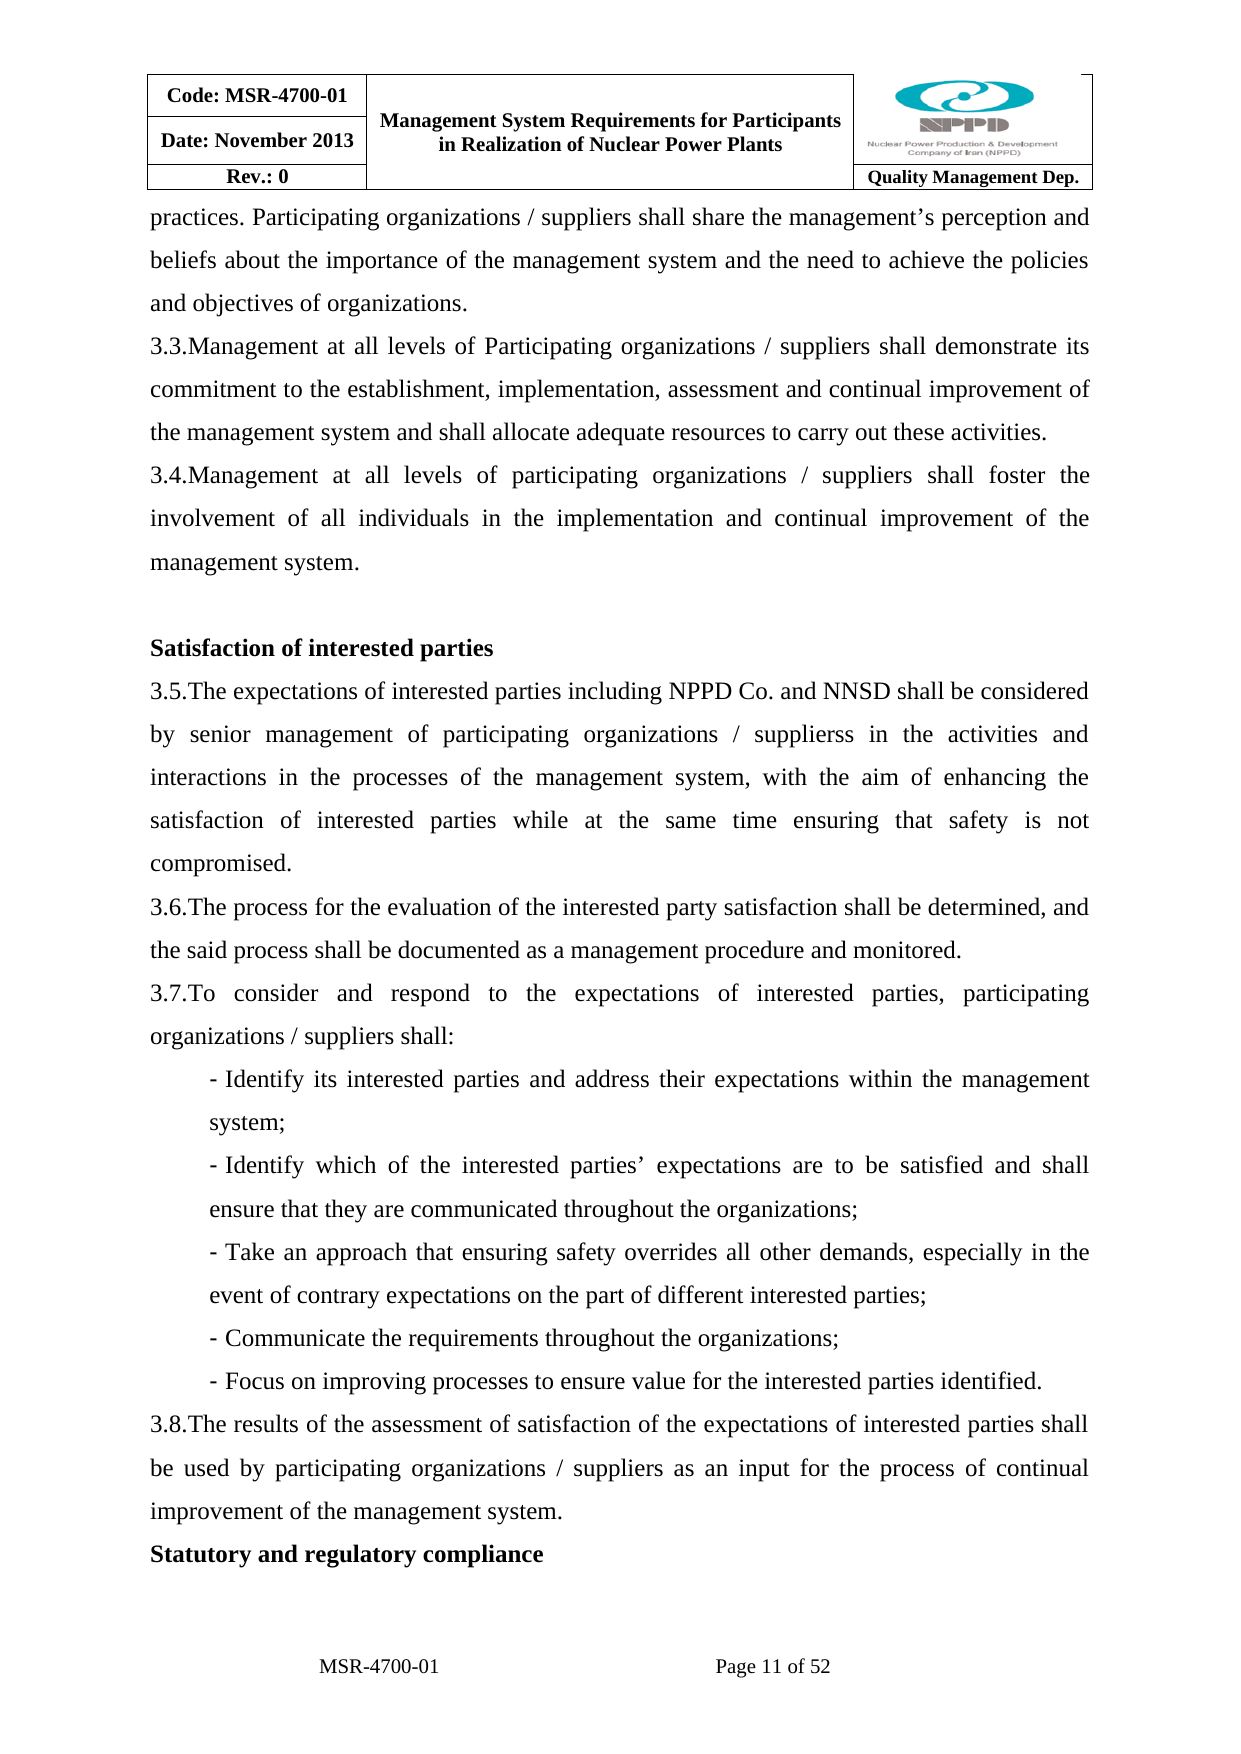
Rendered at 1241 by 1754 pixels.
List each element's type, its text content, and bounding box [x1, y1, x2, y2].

list Take an approach that ensuring safety overrides all other demands, especially in the event of contrary expectations on the part of different interested parties; [209, 1237, 1090, 1309]
list Management at all levels of participating organizations / suppliers shall foster the involvement of all individuals in the implementation and continual improvement of the management system. [150, 460, 1090, 575]
list Focus on improving processes to ensure value for the interested parties identified. [209, 1366, 1090, 1395]
list To consider and respond to the expectations of interested parties, participating organizations / suppliers shall: [150, 978, 1090, 1050]
list Communicate the requirements throughout the organizations; [209, 1323, 1090, 1352]
list The process for the evaluation of the interested party satisfaction shall be determined, and the said process shall be documented as a management procedure and monitored. [150, 892, 1090, 963]
list Identify which of the interested parties’ expectations are to be satisfied and shall ensure that they are communicated throughout the organizations; [209, 1150, 1090, 1222]
list Management at all levels of Participating organizations / suppliers shall demonstrate its commitment to the establishment, implementation, assessment and continual improvement of the management system and shall allocate adequate resources to carry out these activities. [150, 331, 1090, 446]
list Identify its interested parties and address their expectations within the management system; [209, 1064, 1090, 1136]
list The results of the assessment of satisfaction of the expectations of interested parties shall be used by participating organizations / suppliers as an input for the process of continual improvement of the management system. [150, 1409, 1090, 1524]
text Statutory and regulatory compliance [150, 1539, 1090, 1568]
text Satisfaction of interested parties [150, 633, 1090, 662]
picture [854, 74, 1082, 164]
list The expectations of interested parties including NPPD Co. and NNSD shall be considered by senior management of participating organizations / supplierss in the activities and interactions in the processes of the management system, with the aim of enhancing the satisfaction of interested parties while at the same time ensuring that safety is not compromised. [150, 676, 1090, 877]
